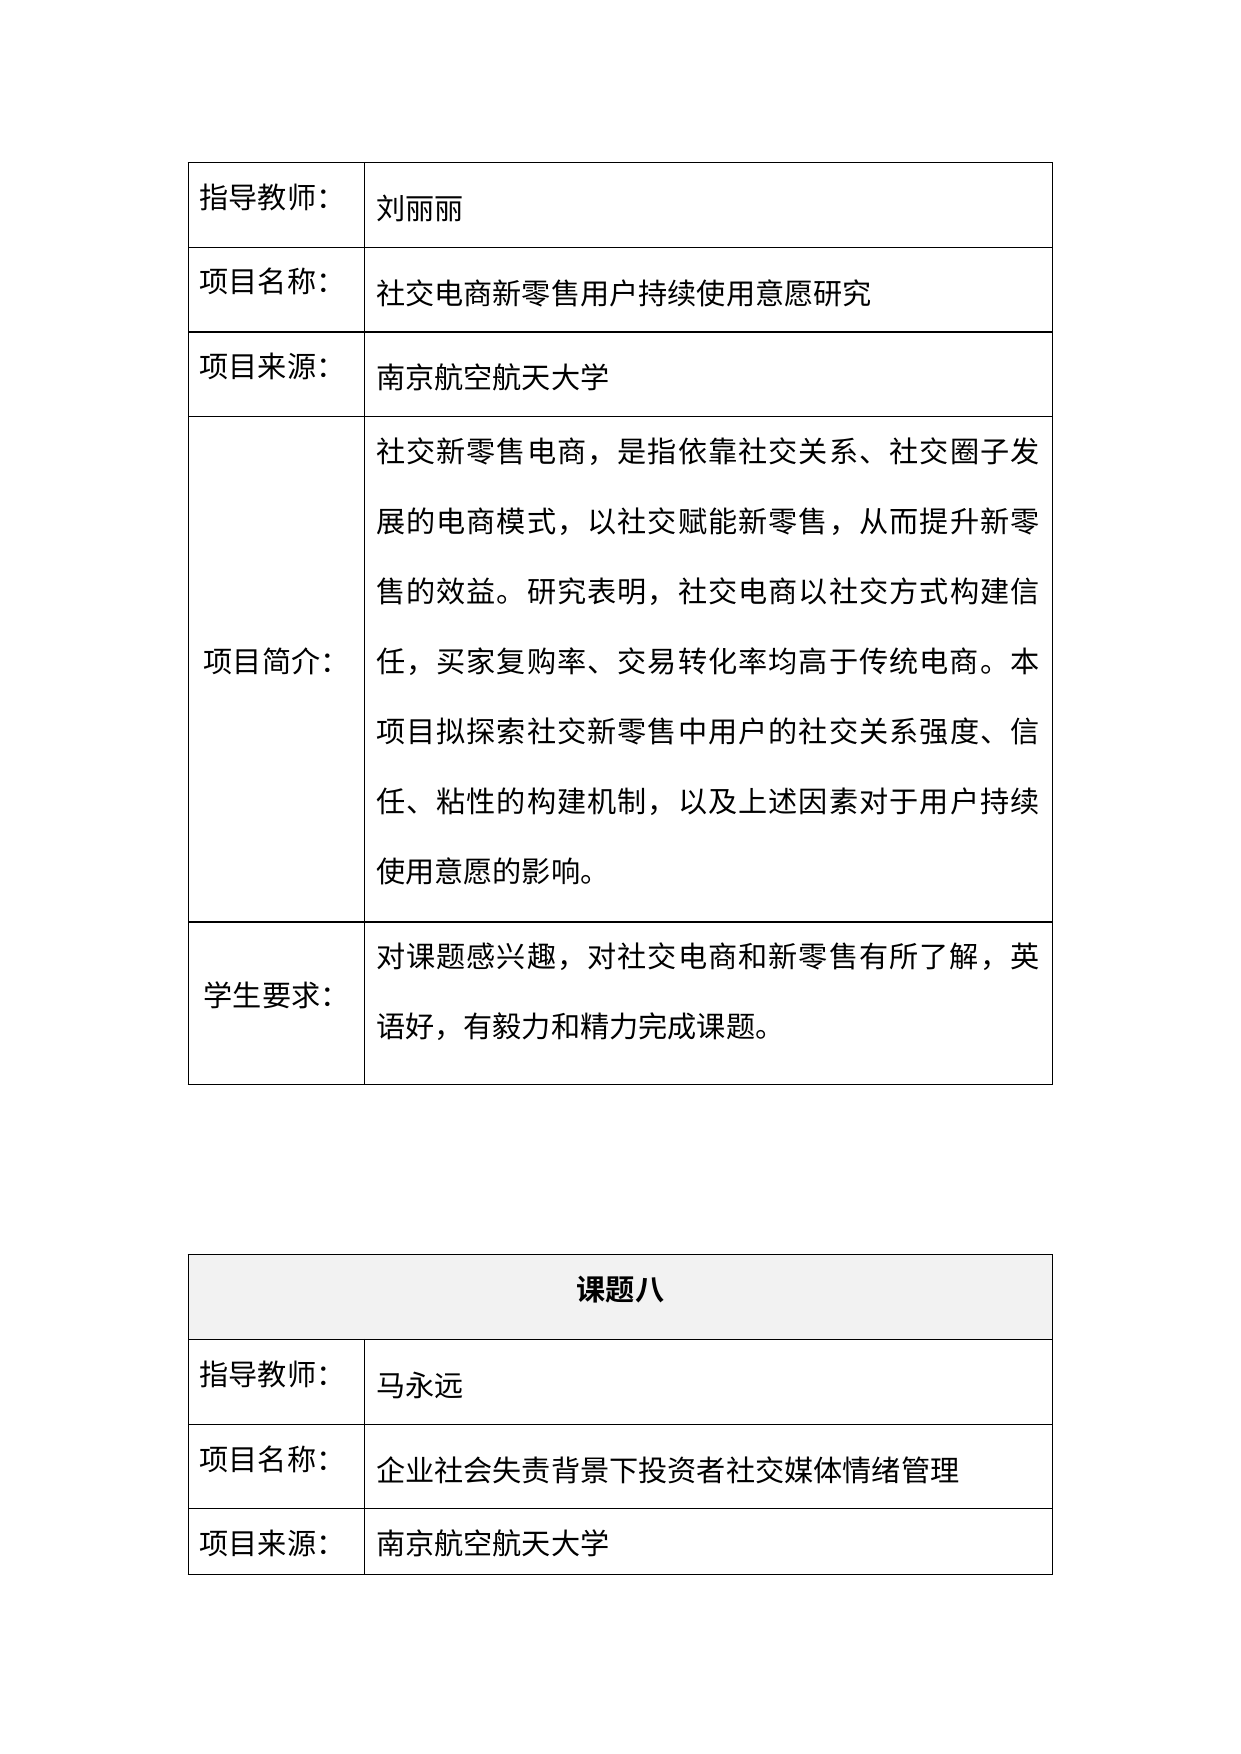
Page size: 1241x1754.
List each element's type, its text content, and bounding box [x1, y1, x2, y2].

table_cell 马永远 [365, 1340, 1052, 1424]
table_cell 指导教师： [189, 1340, 364, 1424]
table_cell 社交电商新零售用户持续使用意愿研究 [365, 248, 1052, 331]
table_cell 项目名称： [189, 248, 364, 331]
table_header 课题八 [189, 1255, 1052, 1339]
table_cell 学生要求： [189, 923, 364, 1084]
table_cell 指导教师： [189, 163, 364, 247]
table_cell 对课题感兴趣，对社交电商和新零售有所了解，英语好，有毅力和精力完成课题。 [365, 923, 1052, 1084]
table_cell 企业社会失责背景下投资者社交媒体情绪管理 [365, 1425, 1052, 1508]
table_cell 南京航空航天大学 [365, 1509, 1052, 1574]
table_cell 社交新零售电商，是指依靠社交关系、社交圈子发展的电商模式，以社交赋能新零售，从而提升新零售的效益。研究表明，社交电商以社交方式构建信任，买家复购率、交易转化率均高于传统电商。本项目拟探索社交新零售中用户的社交关系强度、信任、粘性的构建机制，以及上述因素对于用户持续使用意愿的影响。 [365, 417, 1052, 921]
table_cell 项目名称： [189, 1425, 364, 1508]
table_cell 南京航空航天大学 [365, 333, 1052, 416]
table_cell 项目来源： [189, 1509, 364, 1574]
table_cell 项目简介： [189, 417, 364, 921]
table_cell 项目来源： [189, 333, 364, 416]
table_cell 刘丽丽 [365, 163, 1052, 247]
